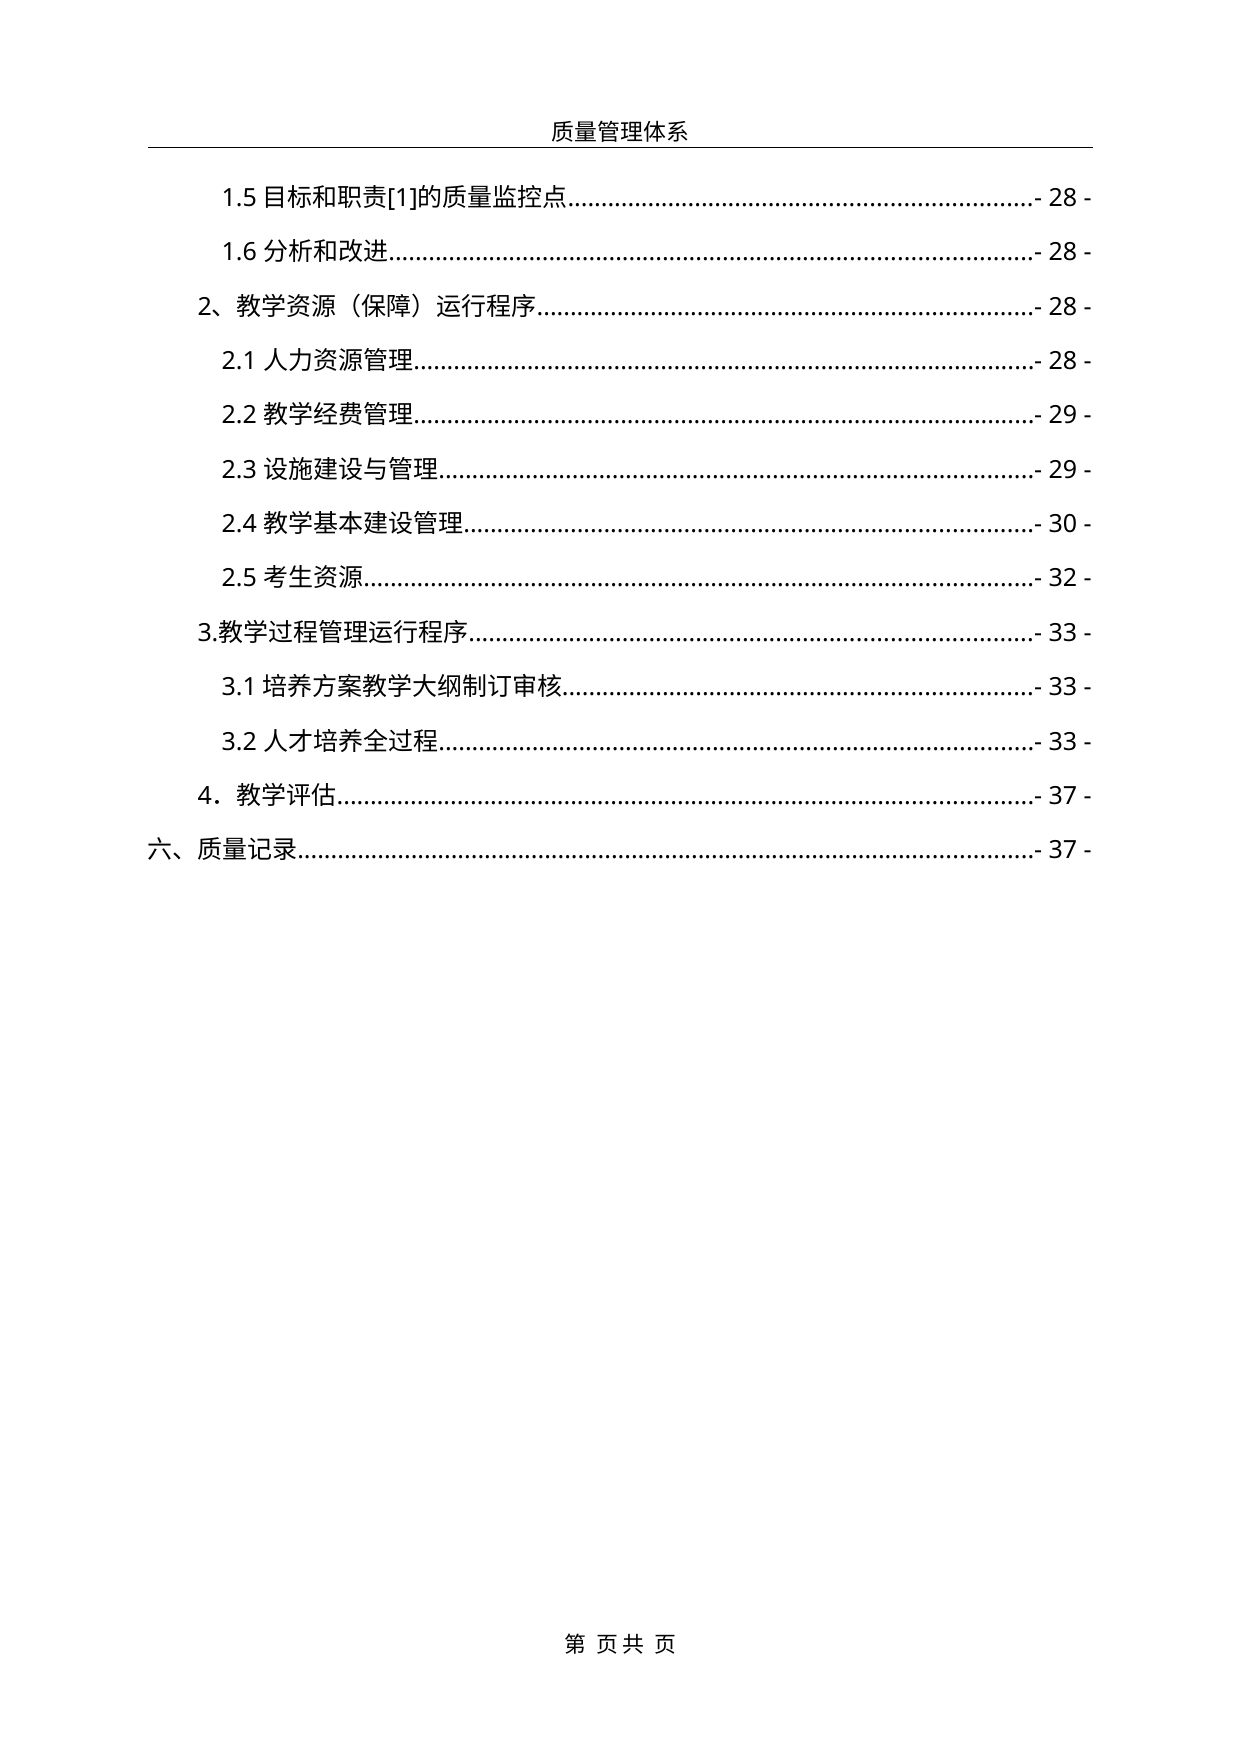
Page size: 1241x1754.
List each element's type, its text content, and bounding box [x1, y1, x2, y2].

text 2.1 人力资源管理 - 28 - [198, 340, 1092, 377]
text 3.教学过程管理运行程序 - 33 - [147, 612, 1092, 648]
text 六、质量记录 - 37 - [147, 830, 1092, 866]
text 1.6 分析和改进 - 28 - [198, 232, 1092, 268]
text 2、教学资源（保障）运行程序 - 28 - [147, 286, 1092, 322]
text 2.4 教学基本建设管理 - 30 - [198, 503, 1092, 540]
text 2.3 设施建设与管理 - 29 - [198, 449, 1092, 485]
text 3.2 人才培养全过程 - 33 - [198, 721, 1092, 757]
text 4．教学评估 - 37 - [147, 775, 1092, 812]
text 3.1培养方案教学大纲制订审核 - 33 - [198, 667, 1092, 703]
text 2.5 考生资源 - 32 - [198, 558, 1092, 594]
text 2.2 教学经费管理 - 29 - [198, 395, 1092, 431]
text 1.5目标和职责[1]的质量监控点 - 28 - [198, 177, 1092, 213]
